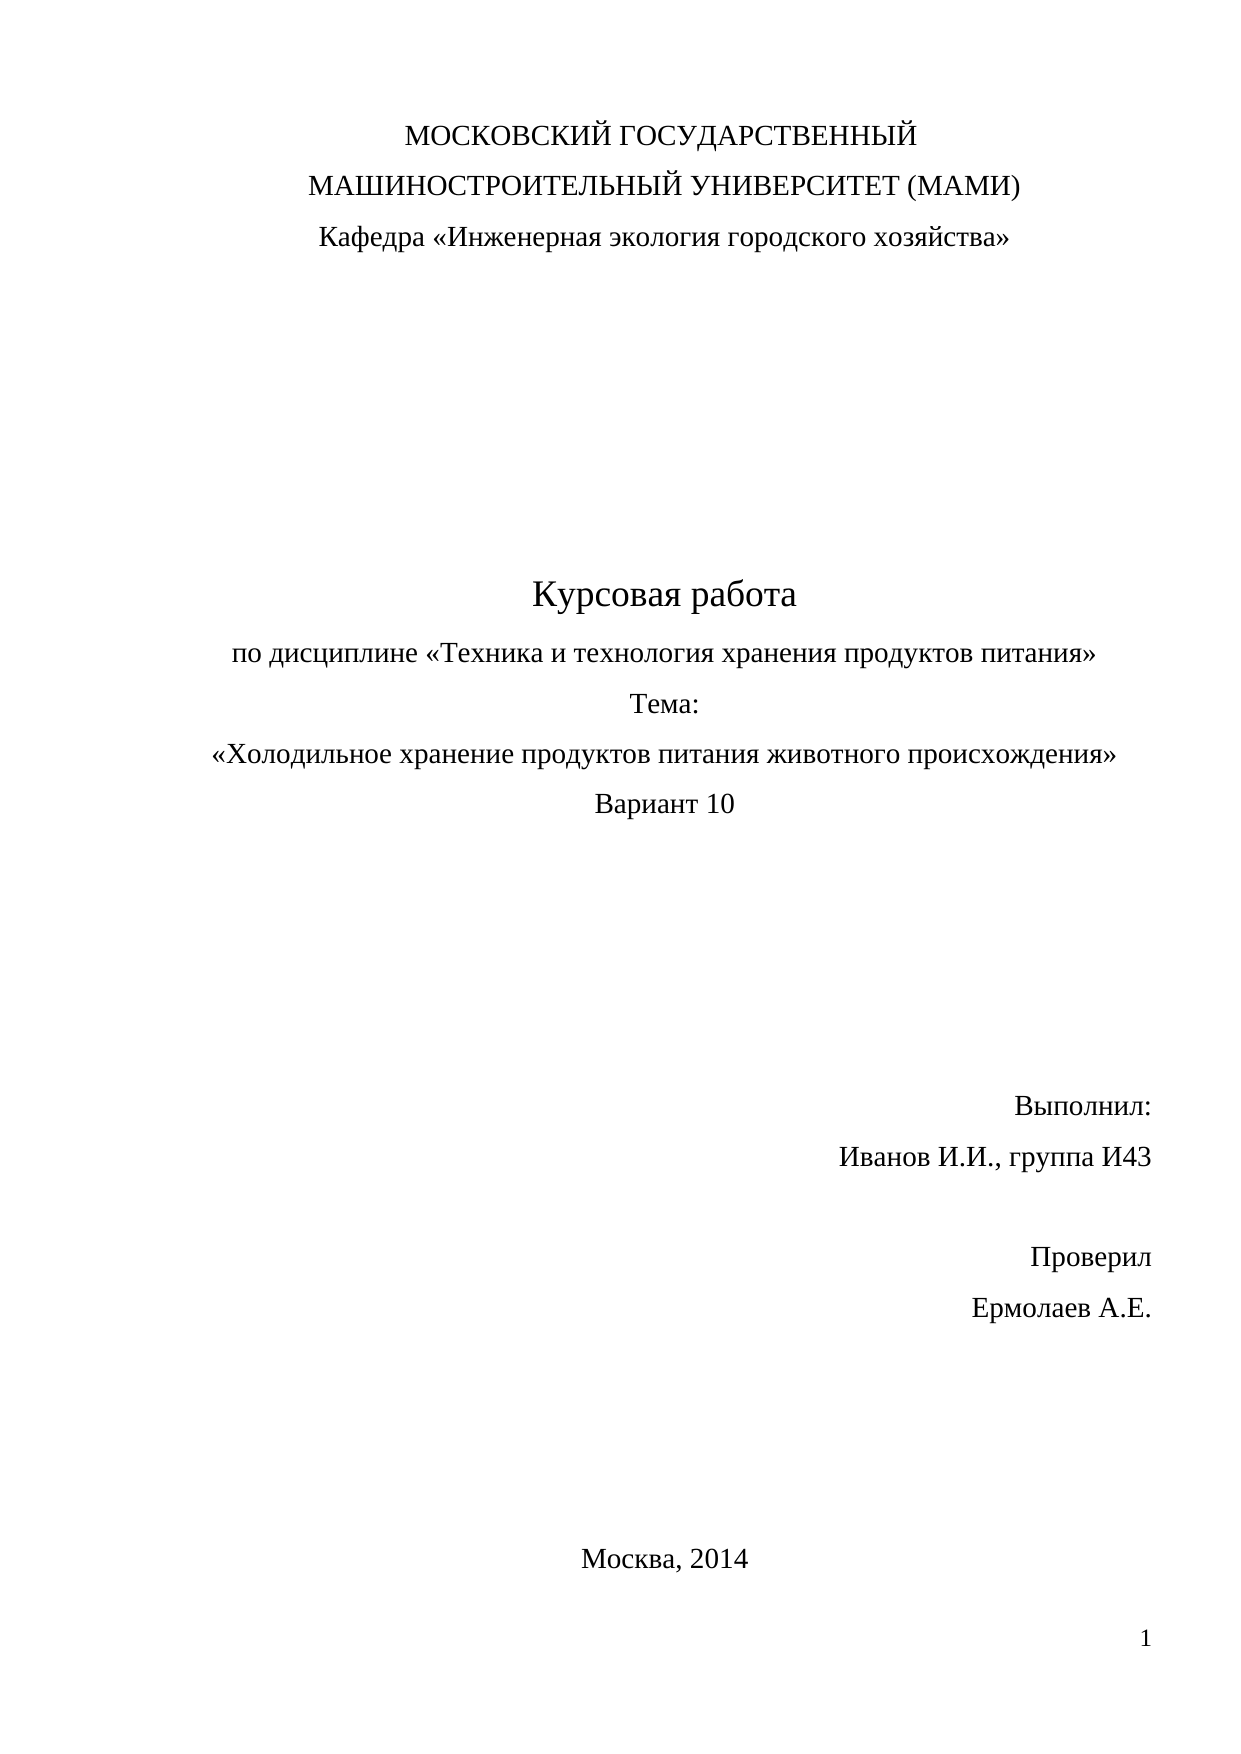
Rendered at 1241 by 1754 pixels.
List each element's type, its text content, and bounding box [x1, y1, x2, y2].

text Вариант 10 [177, 787, 1152, 820]
text Тема: [177, 686, 1152, 719]
text Ермолаев А.Е. [177, 1290, 1152, 1323]
text Курсовая работа [177, 571, 1152, 614]
text МОСКОВСКИЙ ГОСУДАРСТВЕННЫЙ МАШИНОСТРОИТЕЛЬНЫЙ УНИВЕРСИТЕТ (МАМИ) [177, 118, 1152, 202]
text «Холодильное хранение продуктов питания животного происхождения» [177, 736, 1152, 770]
text Москва, 2014 [177, 1541, 1152, 1575]
text Выполнил: [177, 1088, 1152, 1122]
text по дисциплине «Техника и технология хранения продуктов питания» [177, 636, 1152, 669]
text Проверил [177, 1239, 1152, 1273]
text Иванов И.И., группа И43 [177, 1139, 1152, 1172]
text Кафедра «Инженерная экология городского хозяйства» [177, 219, 1152, 252]
